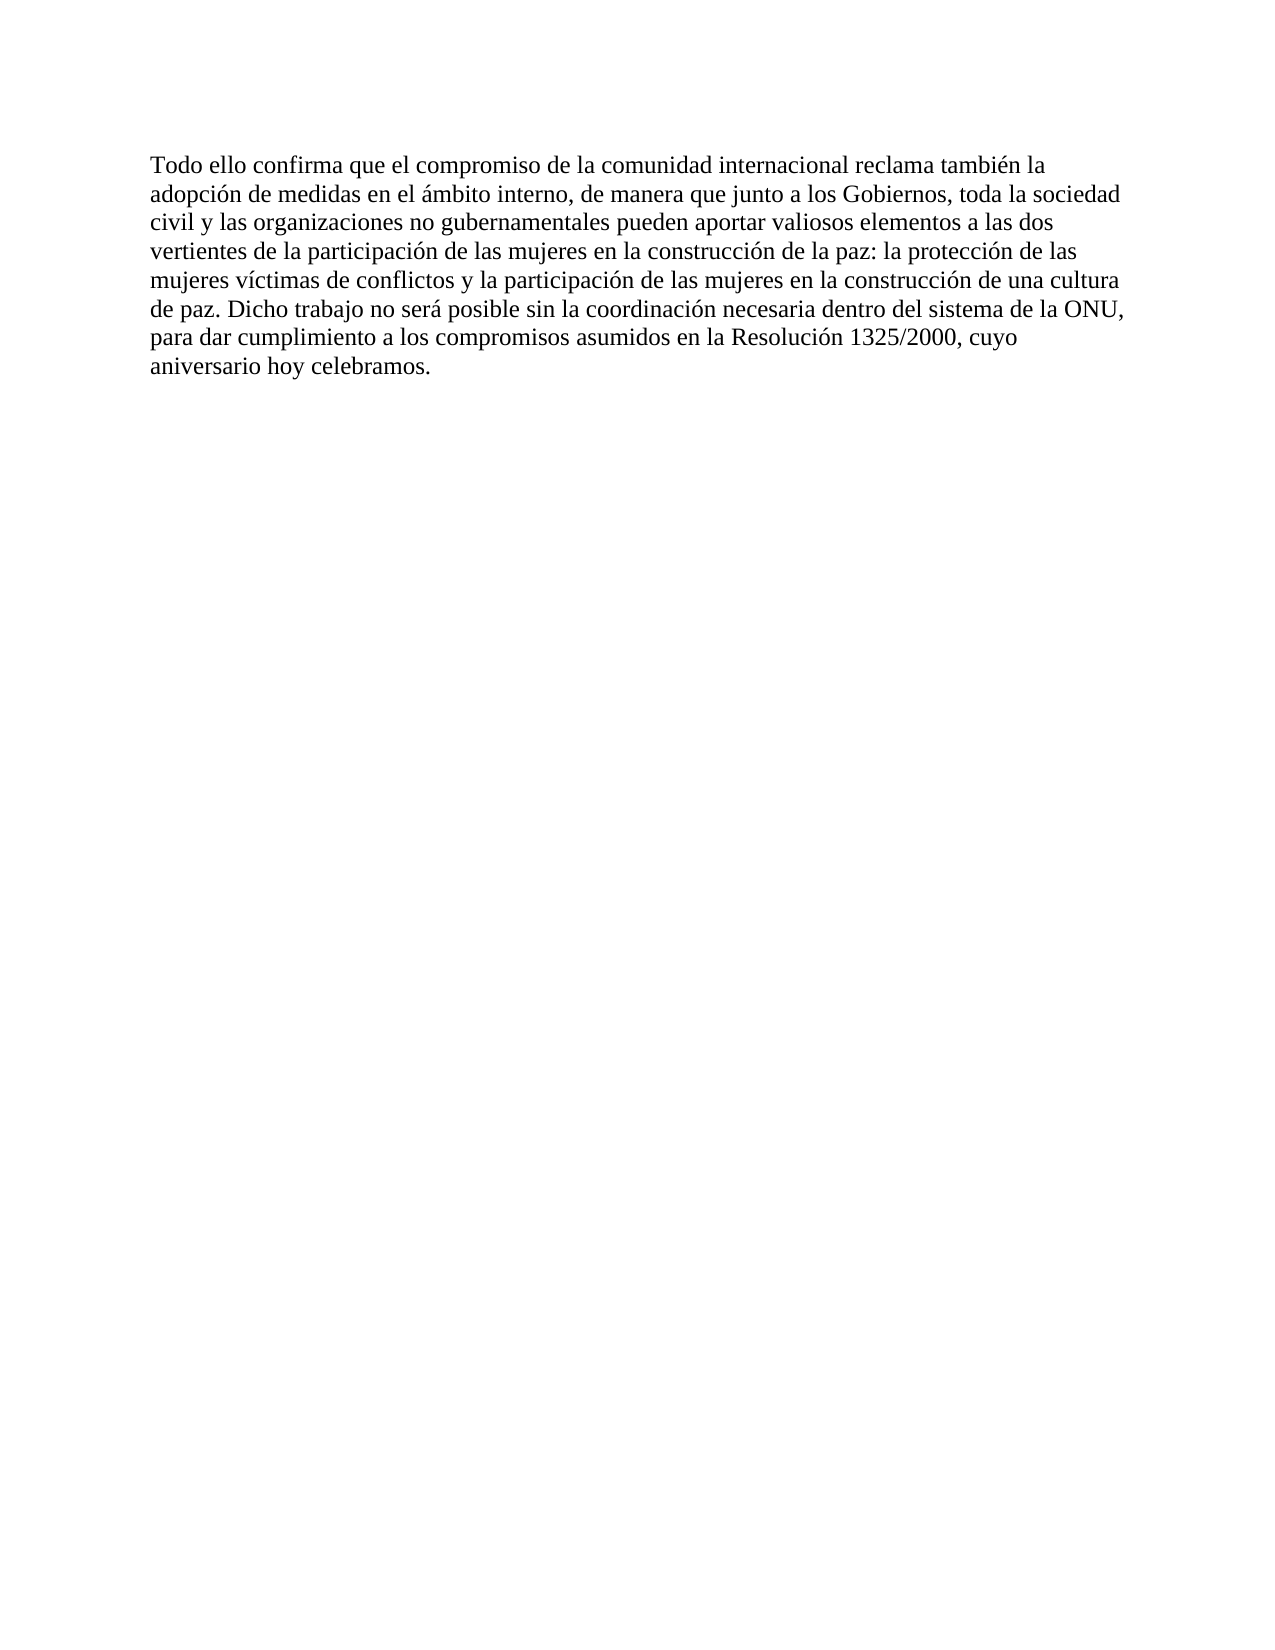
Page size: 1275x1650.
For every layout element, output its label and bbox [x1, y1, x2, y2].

text [150, 150, 1125, 380]
